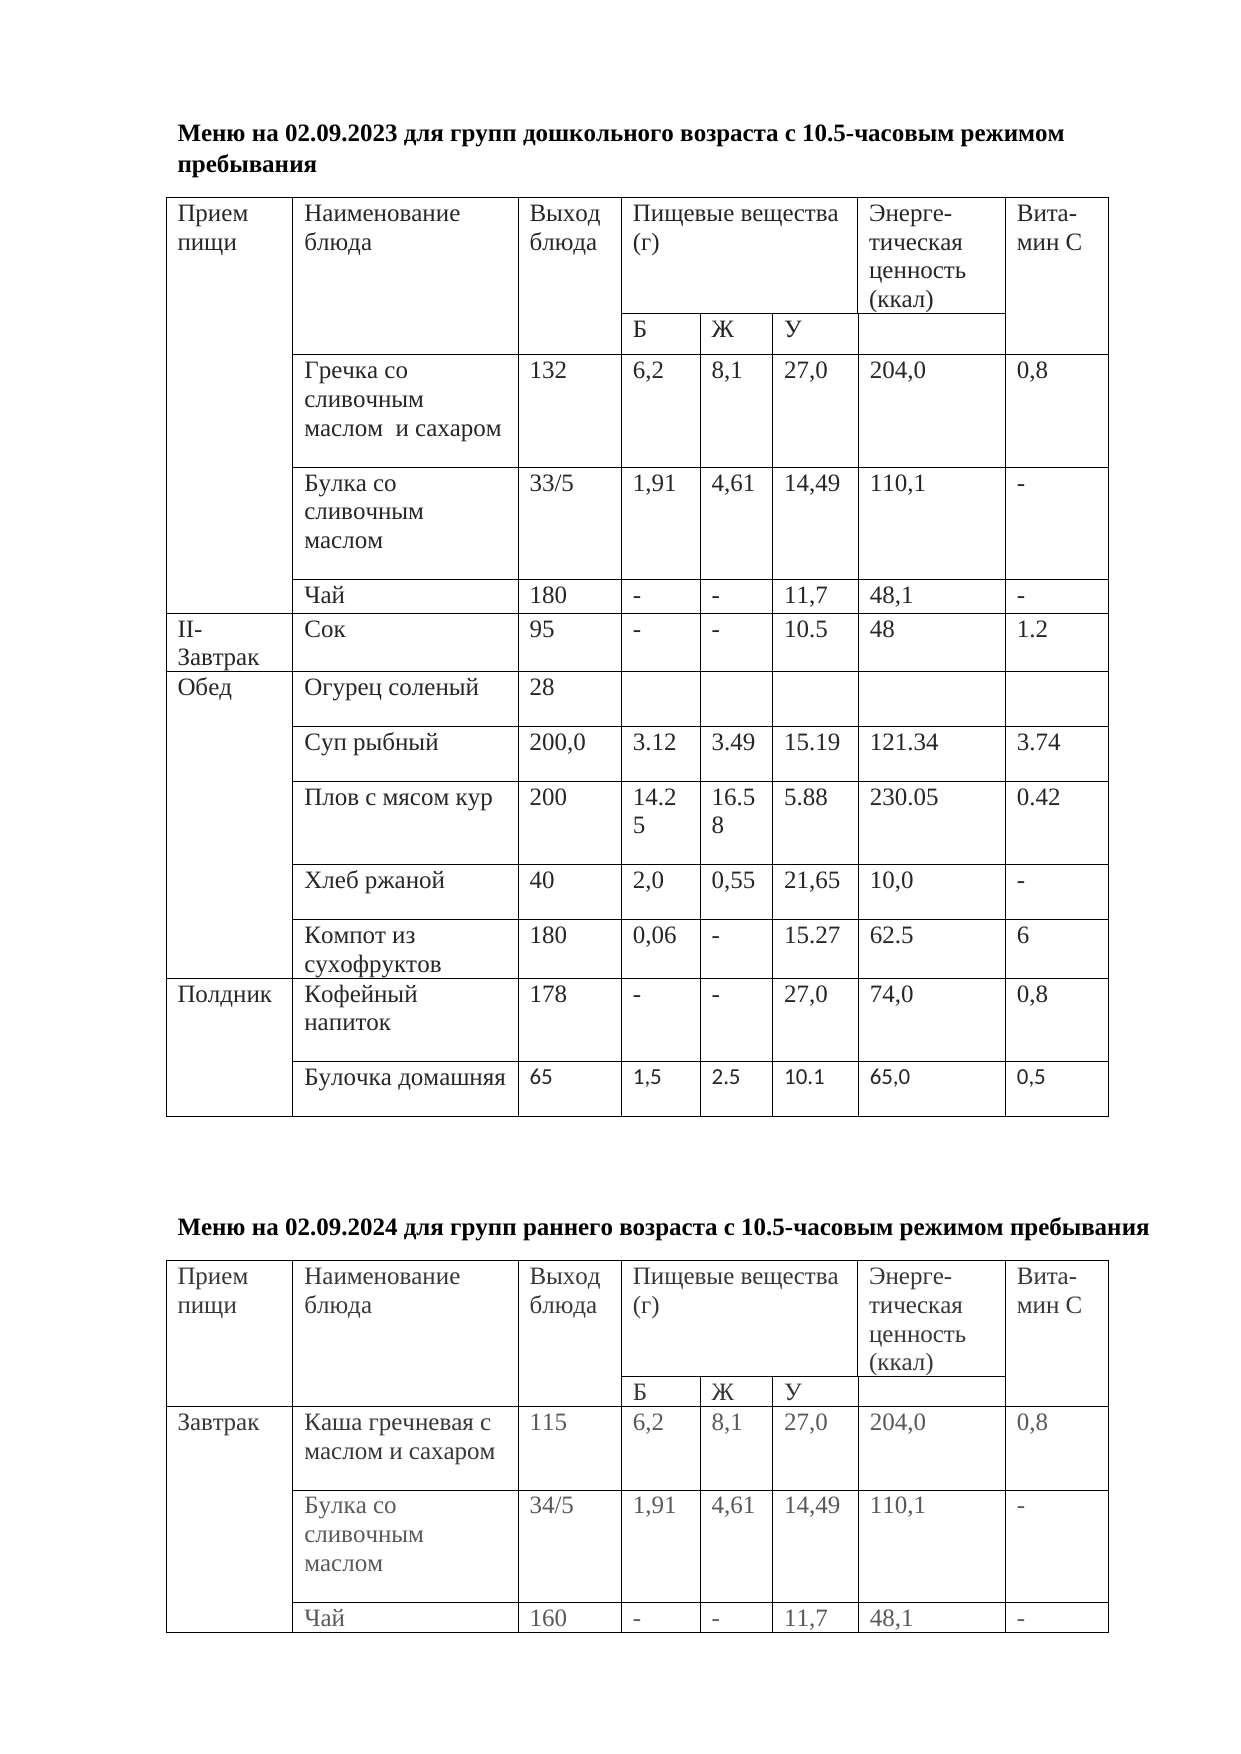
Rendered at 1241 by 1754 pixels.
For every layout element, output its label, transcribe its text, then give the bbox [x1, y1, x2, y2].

table_cell 3.12 [622, 727, 700, 781]
table_cell - [1006, 580, 1108, 613]
table_cell - [622, 580, 700, 613]
table_cell - [701, 614, 772, 671]
table_cell Полдник [167, 979, 292, 1116]
table_cell Хлеб ржаной [293, 865, 518, 919]
table_cell [859, 314, 1005, 354]
table_cell 11,7 [773, 1603, 858, 1632]
table_cell 204,0 [859, 355, 1005, 467]
table_cell 62.5 [859, 920, 1005, 978]
table_cell II-Завтрак [167, 614, 292, 671]
table_cell Булка со сливочным маслом [293, 468, 518, 579]
table_cell - [1006, 865, 1108, 919]
table_cell - [701, 580, 772, 613]
table_cell Каша гречневая с маслом и сахаром [293, 1407, 518, 1489]
table_cell [859, 1377, 1005, 1406]
table_header Выход блюда [519, 1261, 621, 1406]
table_cell 33/5 [519, 468, 621, 579]
table_cell - [701, 979, 772, 1061]
table_cell 178 [519, 979, 621, 1061]
table_cell 14,49 [773, 468, 858, 579]
table_cell [859, 672, 1005, 726]
table_header Пищевые вещества (г) [622, 1261, 857, 1376]
table_cell У [773, 1377, 858, 1406]
table_cell 0,8 [1006, 1407, 1108, 1489]
table_cell 115 [519, 1407, 621, 1489]
table_header Энерге-тическая ценность (ккал) [858, 198, 1005, 313]
table_cell Ж [701, 314, 772, 354]
table_header Наименование блюда [293, 1261, 518, 1406]
table_cell 16.58 [701, 782, 772, 864]
table_cell 65 [519, 1062, 621, 1116]
table_cell 10,0 [859, 865, 1005, 919]
table_cell 14.25 [622, 782, 700, 864]
table_cell Ж [701, 1377, 772, 1406]
table_cell У [773, 314, 858, 354]
table_cell 0,55 [701, 865, 772, 919]
table_cell Обед [167, 672, 292, 978]
table_cell Суп рыбный [293, 727, 518, 781]
table_cell [1006, 672, 1108, 726]
table_cell 8,1 [701, 1407, 772, 1489]
table_cell Чай [293, 1603, 518, 1632]
table_cell [622, 672, 700, 726]
table_cell 230.05 [859, 782, 1005, 864]
table_cell 4,61 [701, 1491, 772, 1602]
table_cell 200 [519, 782, 621, 864]
table_cell Кофейный напиток [293, 979, 518, 1061]
table_cell - [1006, 468, 1108, 579]
table_header Наименование блюда [293, 198, 518, 354]
table_cell 0,8 [1006, 979, 1108, 1061]
table_cell 132 [519, 355, 621, 467]
table_cell 28 [519, 672, 621, 726]
table_cell 21,65 [773, 865, 858, 919]
table_cell 2,0 [622, 865, 700, 919]
table_header Энерге-тическая ценность (ккал) [858, 1261, 1005, 1376]
table_cell 4,61 [701, 468, 772, 579]
table_cell 204,0 [859, 1407, 1005, 1489]
table_cell 15.19 [773, 727, 858, 781]
table_cell - [1006, 1603, 1108, 1632]
table_cell 110,1 [859, 1491, 1005, 1602]
table_cell - [701, 1603, 772, 1632]
table_header Прием пищи [167, 1261, 292, 1406]
table_cell 65,0 [859, 1062, 1005, 1116]
table_cell 1.2 [1006, 614, 1108, 671]
table_cell 27,0 [773, 1407, 858, 1489]
table_cell 10.1 [773, 1062, 858, 1116]
table_header Прием пищи [167, 198, 292, 613]
table_header Вита-мин С [1006, 198, 1108, 354]
table_cell 74,0 [859, 979, 1005, 1061]
table_cell 0,5 [1006, 1062, 1108, 1116]
table_cell Сок [293, 614, 518, 671]
text Меню на 02.09.2023 для групп дошкольного возраста с 10.5-часовым режимом пребывания [177, 118, 1152, 178]
table_cell 6,2 [622, 355, 700, 467]
table_cell 160 [519, 1603, 621, 1632]
table_cell 5.88 [773, 782, 858, 864]
table_header Вита-мин С [1006, 1261, 1108, 1406]
table_cell 14,49 [773, 1491, 858, 1602]
table_cell 2.5 [701, 1062, 772, 1116]
table_cell - [622, 979, 700, 1061]
table_cell 48,1 [859, 1603, 1005, 1632]
table_cell 0.42 [1006, 782, 1108, 864]
table_cell [701, 672, 772, 726]
table_cell 34/5 [519, 1491, 621, 1602]
text Меню на 02.09.2024 для групп раннего возраста с 10.5-часовым режимом пребывания [177, 1212, 1152, 1241]
table_cell 1,91 [622, 468, 700, 579]
table_cell Завтрак [167, 1407, 292, 1632]
table_cell Компот из сухофруктов [293, 920, 518, 978]
table_cell 27,0 [773, 979, 858, 1061]
table_cell 10.5 [773, 614, 858, 671]
table_cell - [622, 614, 700, 671]
table_cell 121.34 [859, 727, 1005, 781]
table_cell - [1006, 1491, 1108, 1602]
table_cell 180 [519, 580, 621, 613]
table_cell 40 [519, 865, 621, 919]
table_header Пищевые вещества (г) [622, 198, 857, 313]
table_cell 180 [519, 920, 621, 978]
table_cell 0,06 [622, 920, 700, 978]
table_cell 27,0 [773, 355, 858, 467]
table_cell 0,8 [1006, 355, 1108, 467]
table_cell Б [622, 314, 700, 354]
table_header Выход блюда [519, 198, 621, 354]
table_cell Гречка со сливочным маслом и сахаром [293, 355, 518, 467]
table_cell Б [622, 1377, 700, 1406]
table_cell Булка со сливочным маслом [293, 1491, 518, 1602]
table_cell Булочка домашняя [293, 1062, 518, 1116]
table_cell - [622, 1603, 700, 1632]
table_cell 11,7 [773, 580, 858, 613]
table_cell 6,2 [622, 1407, 700, 1489]
table_cell 48,1 [859, 580, 1005, 613]
table_cell 15.27 [773, 920, 858, 978]
table_cell Чай [293, 580, 518, 613]
table_cell [773, 672, 858, 726]
table_cell Огурец соленый [293, 672, 518, 726]
table_cell - [701, 920, 772, 978]
table_cell 3.74 [1006, 727, 1108, 781]
table_cell 3.49 [701, 727, 772, 781]
table_cell 200,0 [519, 727, 621, 781]
table_cell 48 [859, 614, 1005, 671]
table_cell 1,5 [622, 1062, 700, 1116]
table_cell 1,91 [622, 1491, 700, 1602]
table_cell Плов с мясом кур [293, 782, 518, 864]
table_cell 8,1 [701, 355, 772, 467]
table_cell 110,1 [859, 468, 1005, 579]
table_cell 6 [1006, 920, 1108, 978]
table_cell 95 [519, 614, 621, 671]
